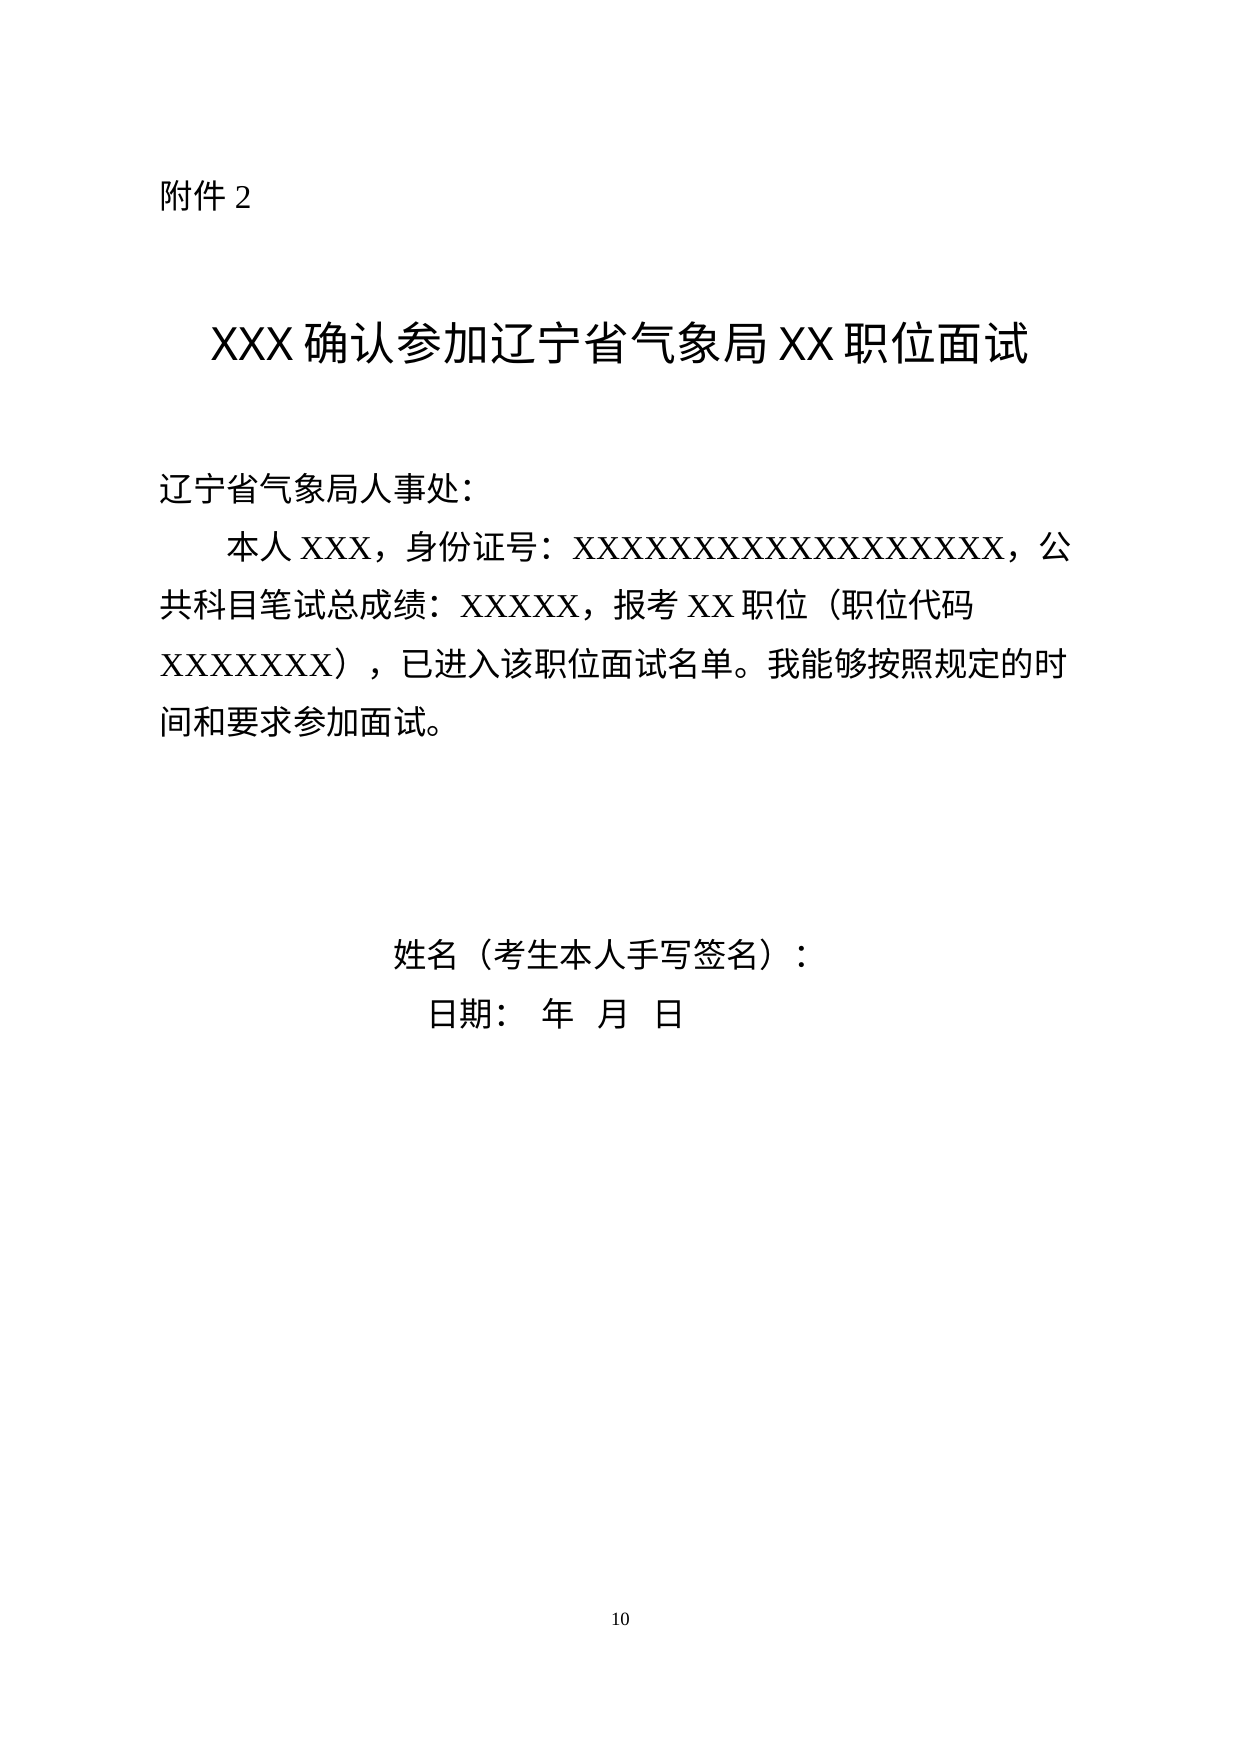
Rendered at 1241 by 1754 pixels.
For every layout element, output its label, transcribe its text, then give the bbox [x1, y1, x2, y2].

text 姓名（考生本人手写签名）： [159, 921, 1081, 979]
text 日期： 年 月 日 [159, 979, 1081, 1038]
text XXX确认参加辽宁省气象局XX职位面试 [159, 292, 1081, 389]
text 辽宁省气象局人事处： [159, 454, 1081, 513]
text 附件2 [159, 162, 1081, 227]
text 本人XXX，身份证号：XXXXXXXXXXXXXXXXXX，公共科目笔试总成绩：XXXXX，报考XX职位（职位代码XXXXXXX），已进入该职位面试名单。我能够按照规定的时间和要求参加面试。 [159, 513, 1081, 746]
